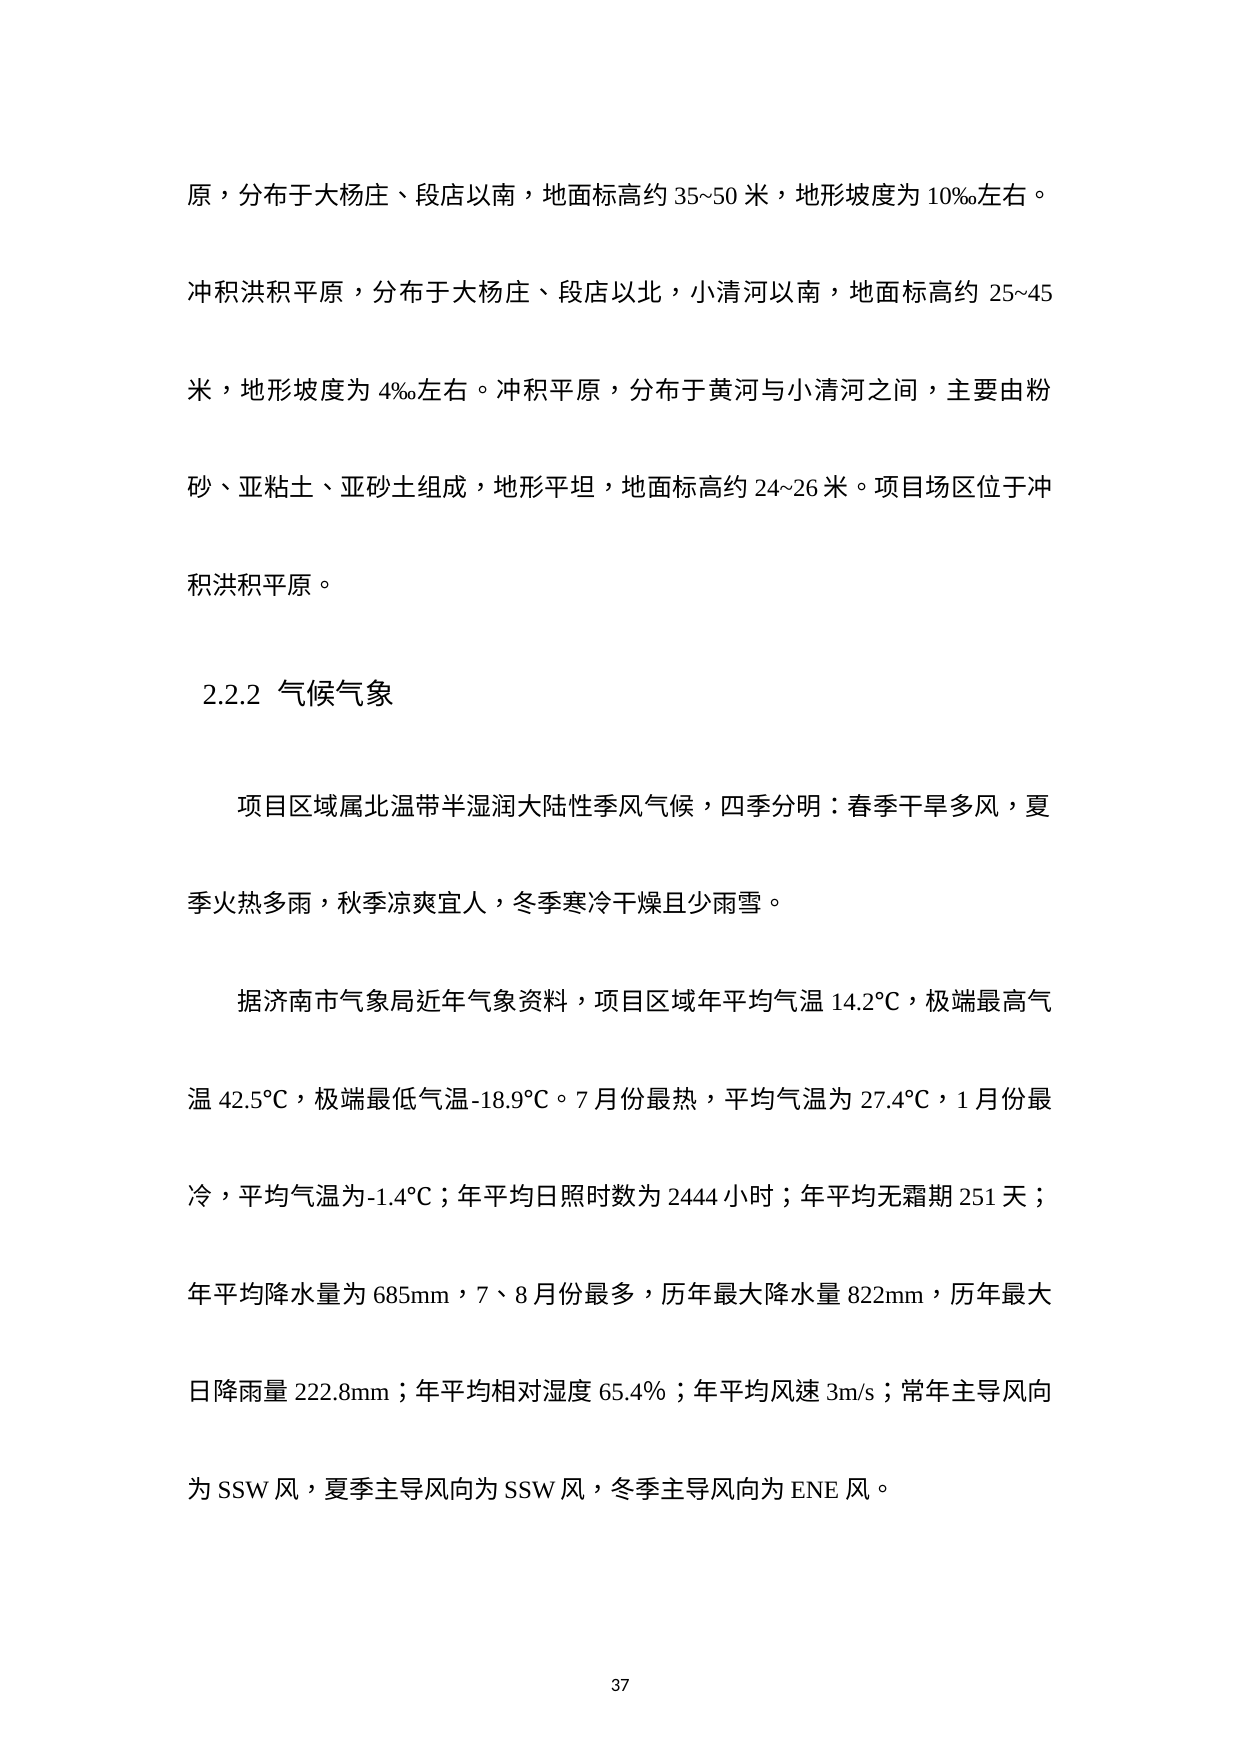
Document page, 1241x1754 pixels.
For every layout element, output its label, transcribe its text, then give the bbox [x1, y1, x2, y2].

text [187, 162, 1053, 617]
text 据济南市气象局近年气象资料，项目区域年平均气温14.2℃，极端最高气温42.5℃，极端最低气温-18.9℃。7月份最热，平均气温为27.4℃，1月份最冷，平均气温为-1.4℃；年平均日照时数为2444小时；年平均无霜期251天；年平均降水量为685mm，7、8月份最多，历年最大降水量822mm，历年最大日降雨量222.8mm；年平均相对湿度65.4％；年平均风速3m/s；常年主导风向为SSW风，夏季主导风向为SSW风，冬季主导风向为ENE 风。 [187, 969, 1053, 1521]
text 项目区域属北温带半湿润大陆性季风气候，四季分明：春季干旱多风，夏季火热多雨，秋季凉爽宜人，冬季寒冷干燥且少雨雪。 [187, 773, 1053, 935]
subtitle 气候气象 [202, 661, 1053, 726]
